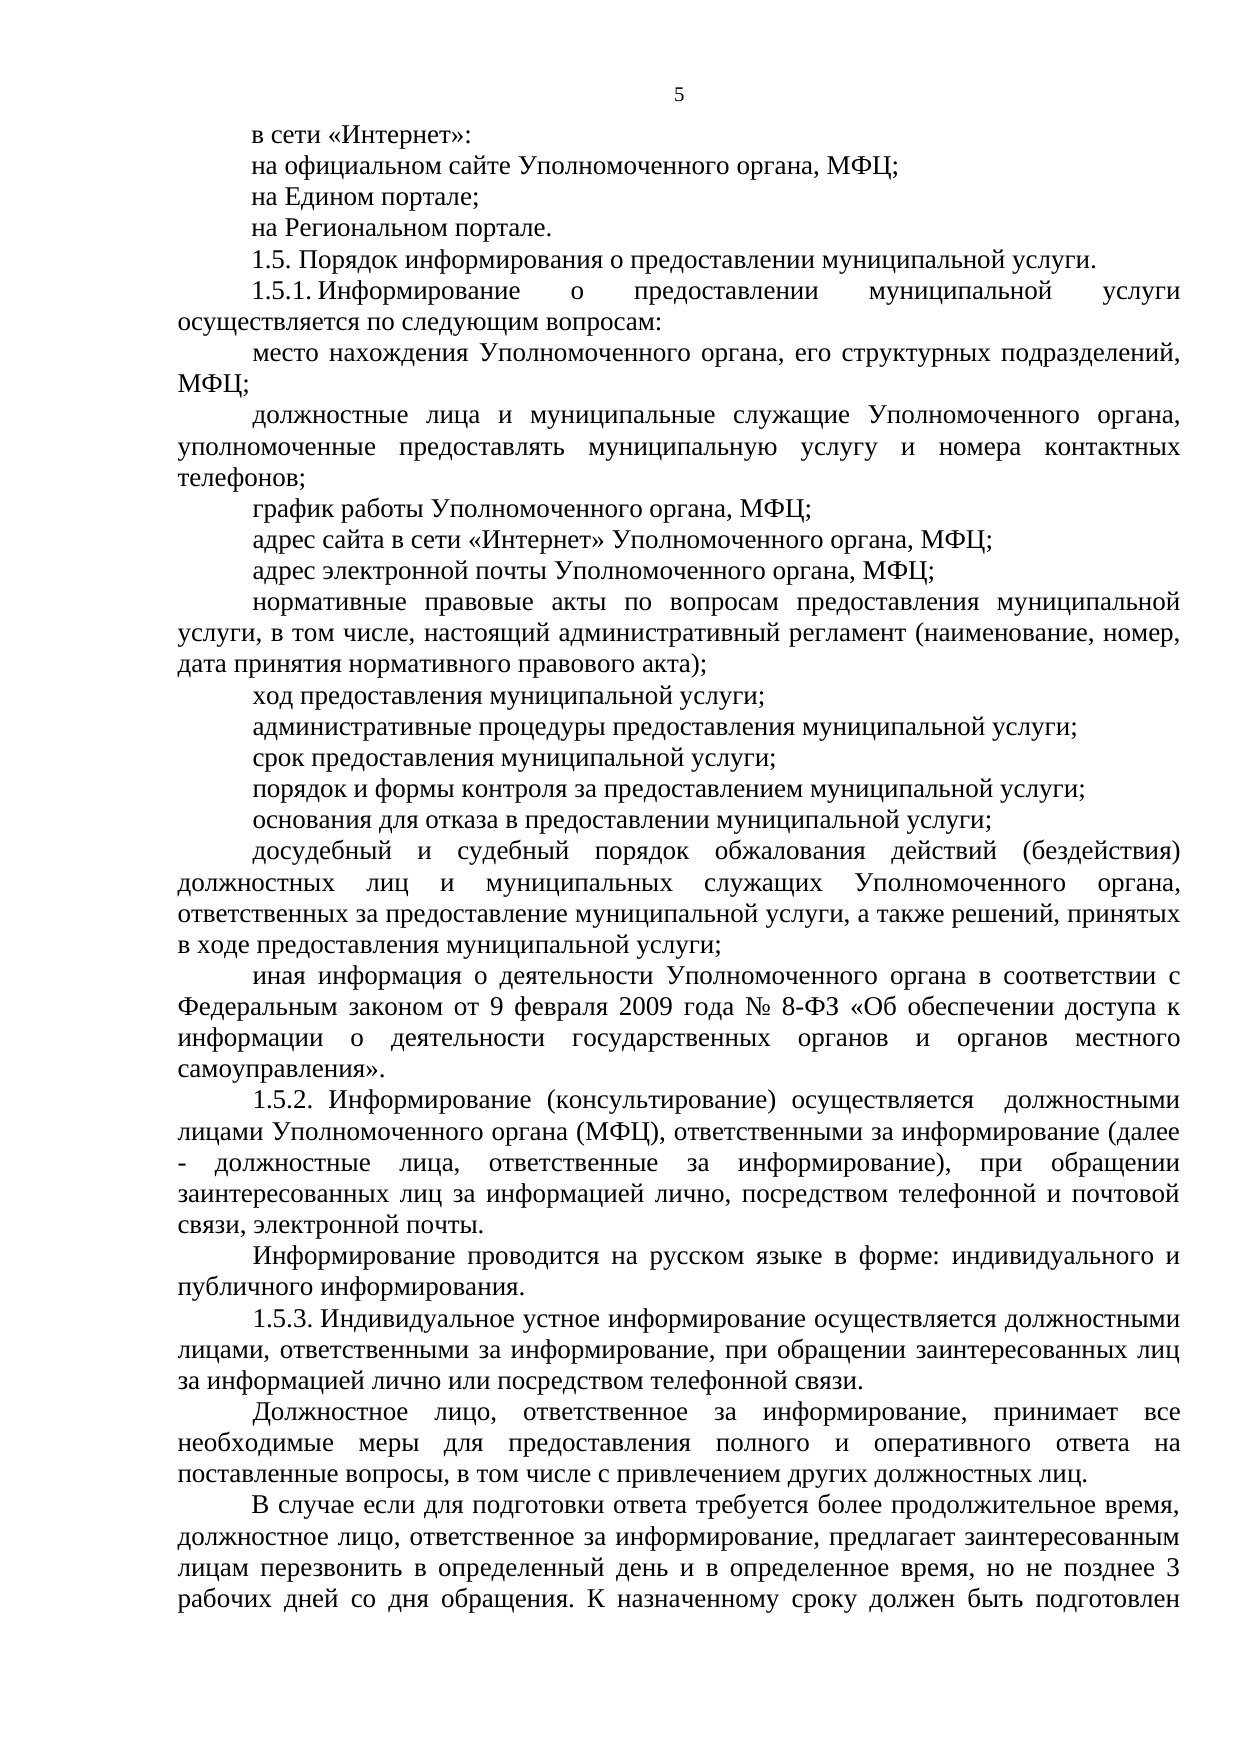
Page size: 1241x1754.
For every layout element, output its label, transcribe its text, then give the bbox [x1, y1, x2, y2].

text Должностное лицо, ответственное за информирование, принимает все необходимые меры для предоставления полного и оперативного ответа на поставленные вопросы, в том числе с привлечением других должностных лиц. [177, 1395, 1182, 1488]
text график работы Уполномоченного органа, МФЦ; [177, 492, 1182, 523]
text нормативные правовые акты по вопросам предоставления муниципальной услуги, в том числе, настоящий административный регламент (наименование, номер, дата принятия нормативного правового акта); [177, 585, 1182, 679]
text адрес сайта в сети «Интернет» Уполномоченного органа, МФЦ; [177, 523, 1182, 554]
text ход предоставления муниципальной услуги; [177, 679, 1182, 710]
text 1.5. Порядок информирования о предоставлении муниципальной услуги. [177, 243, 1181, 274]
text на Региональном портале. [177, 212, 1181, 243]
text административные процедуры предоставления муниципальной услуги; [177, 710, 1182, 741]
text Информирование проводится на русском языке в форме: индивидуального и публичного информирования. [177, 1239, 1181, 1302]
text 1.5.1. Информирование о предоставлении муниципальной услуги осуществляется по следующим вопросам: [177, 274, 1181, 336]
text 1.5.2. Информирование (консультирование) осуществляется должностными лицами Уполномоченного органа (МФЦ), ответственными за информирование (далее - должностные лица, ответственные за информирование), при обращении заинтересованных лиц за информацией лично, посредством телефонной и почтовой связи, электронной почты. [177, 1084, 1181, 1239]
text основания для отказа в предоставлении муниципальной услуги; [177, 803, 1182, 834]
text порядок и формы контроля за предоставлением муниципальной услуги; [177, 772, 1182, 803]
text адрес электронной почты Уполномоченного органа, МФЦ; [177, 554, 1182, 585]
text срок предоставления муниципальной услуги; [177, 741, 1182, 772]
text иная информация о деятельности Уполномоченного органа в соответствии с Федеральным законом от 9 февраля 2009 года № 8-ФЗ «Об обеспечении доступа к информации о деятельности государственных органов и органов местного самоуправления». [177, 959, 1182, 1084]
text должностные лица и муниципальные служащие Уполномоченного органа, уполномоченные предоставлять муниципальную услугу и номера контактных телефонов; [177, 398, 1182, 492]
text на официальном сайте Уполномоченного органа, МФЦ; [177, 149, 1181, 180]
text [177, 1488, 1181, 1613]
text в сети «Интернет»: [177, 118, 1181, 149]
text место нахождения Уполномоченного органа, его структурных подразделений, МФЦ; [177, 336, 1182, 398]
text 1.5.3. Индивидуальное устное информирование осуществляется должностными лицами, ответственными за информирование, при обращении заинтересованных лиц за информацией лично или посредством телефонной связи. [177, 1302, 1181, 1395]
text досудебный и судебный порядок обжалования действий (бездействия) должностных лиц и муниципальных служащих Уполномоченного органа, ответственных за предоставление муниципальной услуги, а также решений, принятых в ходе предоставления муниципальной услуги; [177, 834, 1182, 959]
text на Едином портале; [177, 180, 1181, 212]
